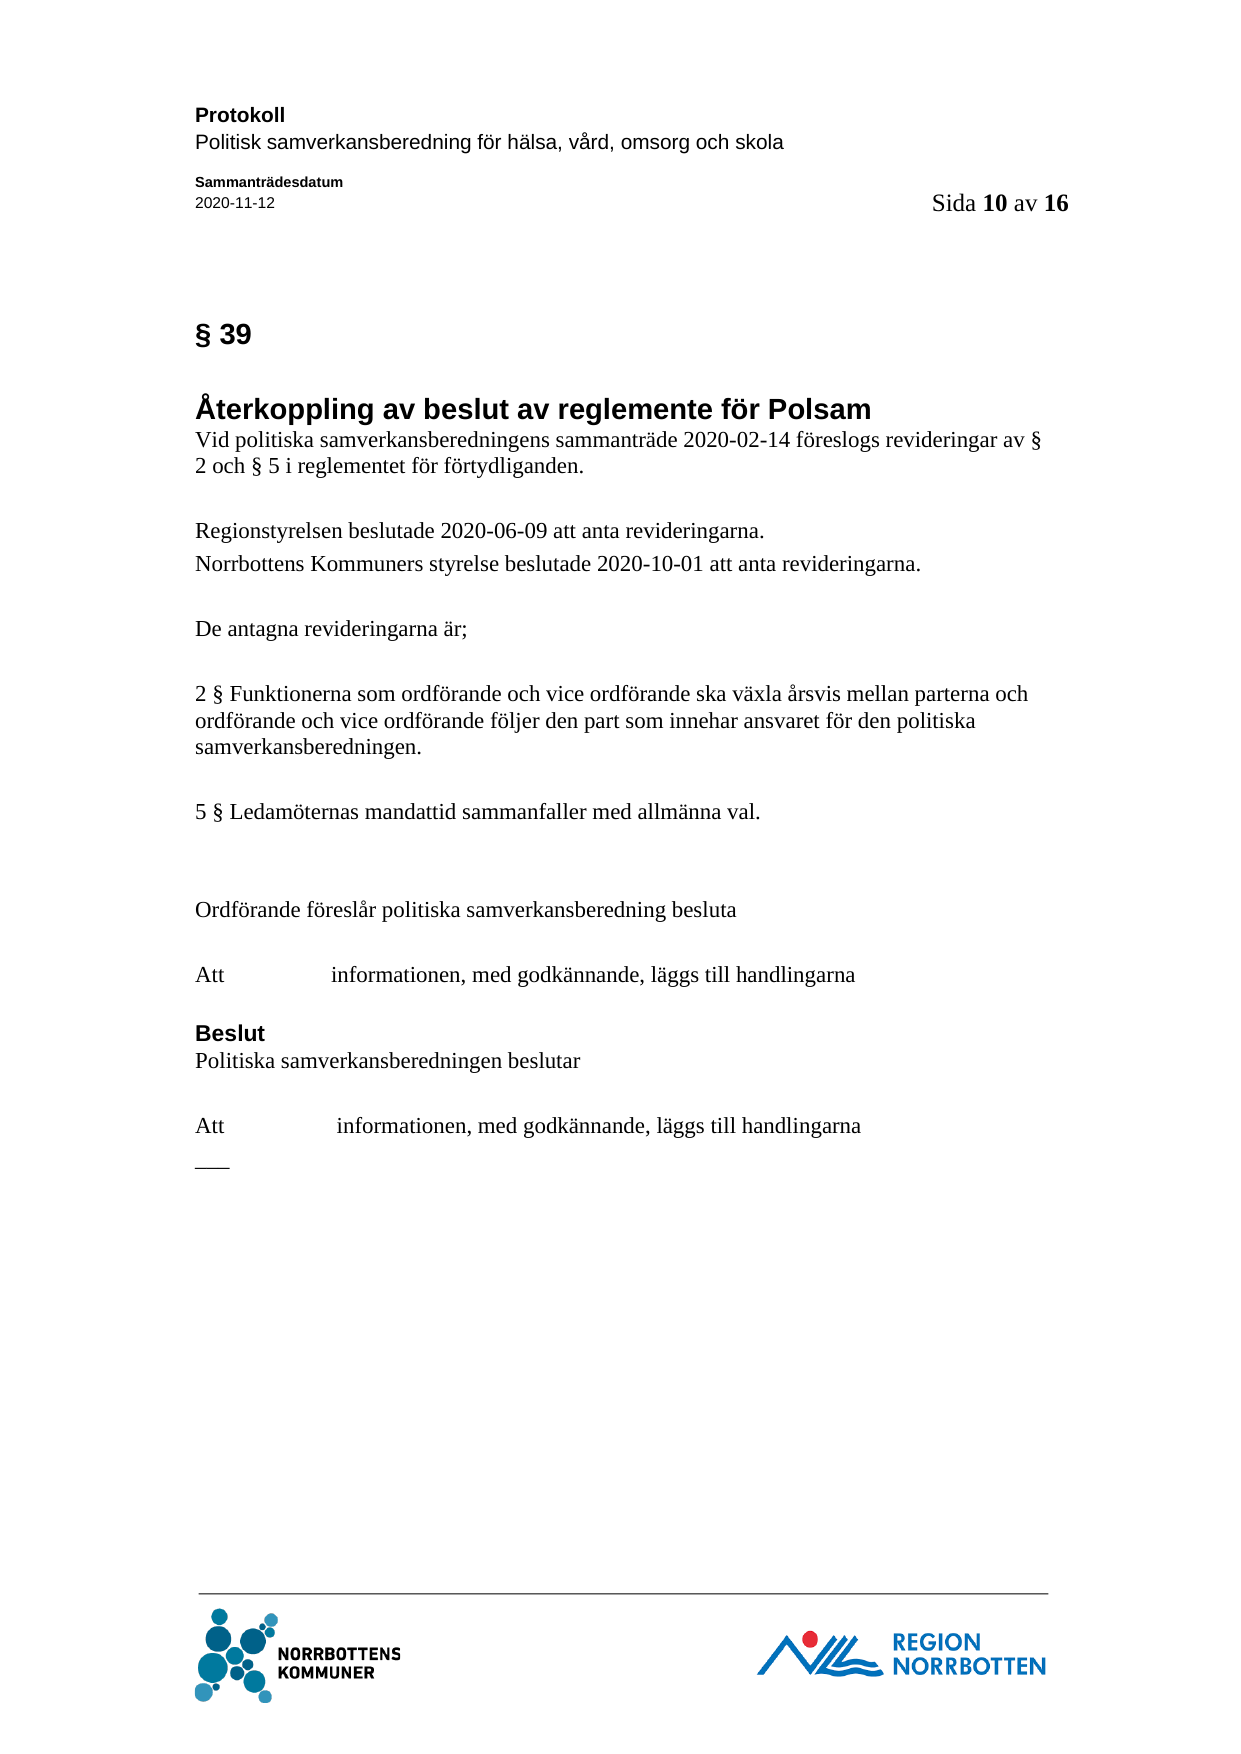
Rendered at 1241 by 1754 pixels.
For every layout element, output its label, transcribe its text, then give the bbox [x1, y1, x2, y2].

text § 39 [195, 317, 1048, 351]
text Återkoppling av beslut av reglemente för Polsam Vid politiska samverkansberedningens sammanträde 2020-02-14 föreslogs revideringar av § 2 och § 5 i reglementet för förtydliganden. [195, 392, 1048, 479]
text ___ [195, 1144, 1048, 1171]
picture [752, 1619, 1047, 1695]
picture [215, 1650, 227, 1657]
text Att informationen, med godkännande, läggs till handlingarna [195, 961, 1048, 1014]
text Beslut Politiska samverkansberedningen beslutar [195, 1020, 1048, 1073]
text 2 § Funktionerna som ordförande och vice ordförande ska växla årsvis mellan parterna och ordförande och vice ordförande följer den part som innehar ansvaret för den politiska samverkansberedningen. [195, 681, 1048, 759]
text Att informationen, med godkännande, läggs till handlingarna [195, 1112, 1048, 1138]
text Ordförande föreslår politiska samverkansberedning besluta [195, 896, 1048, 923]
picture [194, 1608, 401, 1703]
text De antagna revideringarna är; [195, 615, 1048, 642]
text 5 § Ledamöternas mandattid sammanfaller med allmänna val. [195, 798, 1048, 825]
text Norrbottens Kommuners styrelse beslutade 2020-10-01 att anta revideringarna. [195, 550, 1048, 576]
text Regionstyrelsen beslutade 2020-06-09 att anta revideringarna. [195, 517, 1048, 544]
